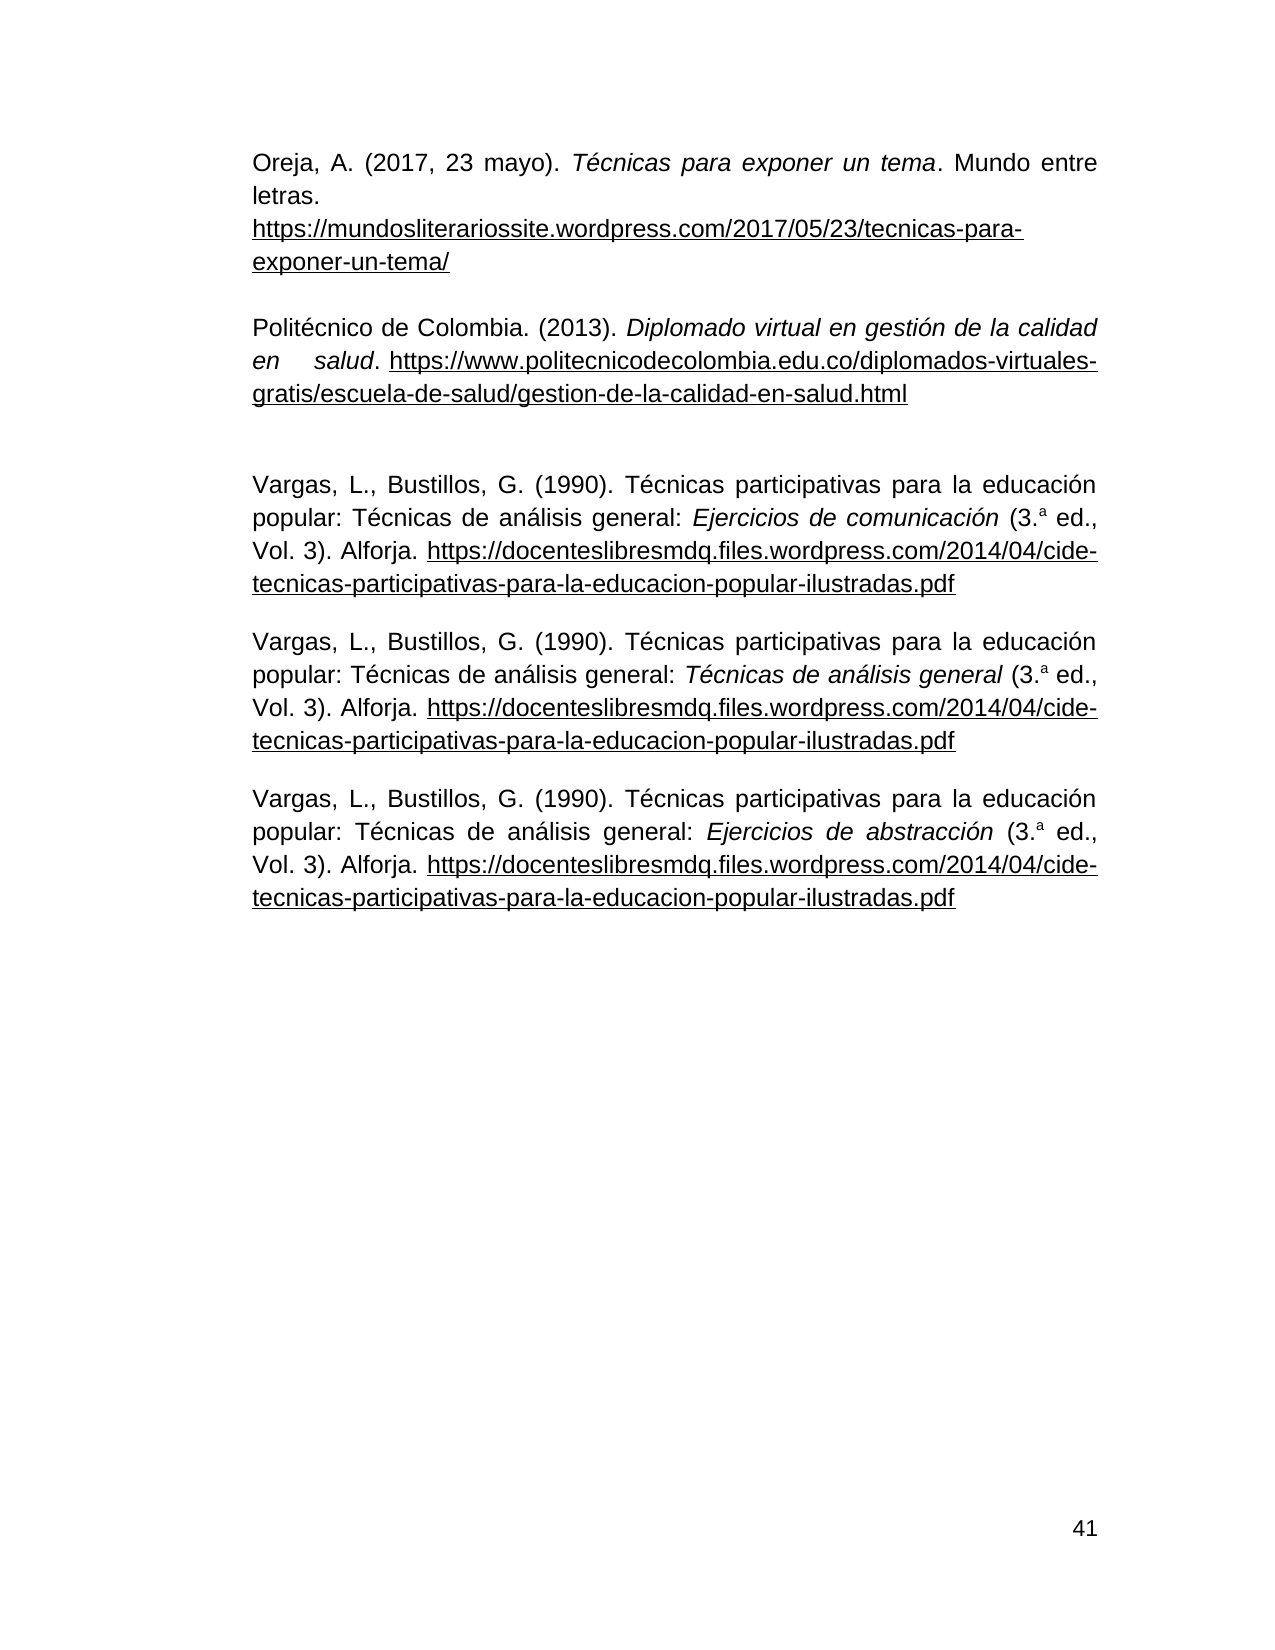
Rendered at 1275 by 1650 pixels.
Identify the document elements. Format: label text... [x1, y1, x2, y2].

text Politécnico de Colombia. (2013). Diplomado virtual en gestión de la calidad en salud. https://www.politecnicodecolombia.edu.co/diplomados-virtuales-gratis/escuela-de-salud/gestion-de-la-calidad-en-salud.html [252, 313, 1098, 407]
text Oreja, A. (2017, 23 mayo). Técnicas para exponer un tema. Mundo entre letras. [252, 148, 1098, 209]
text Vargas, L., Bustillos, G. (1990). Técnicas participativas para la educación popular: Técnicas de análisis general: Técnicas de análisis general (3.a ed., Vol. 3). Alforja. https://docenteslibresmdq.files.wordpress.com/2014/04/cide-tecnicas-participativas-para-la-educacion-popular-ilustradas.pdf [252, 627, 1098, 755]
text Vargas, L., Bustillos, G. (1990). Técnicas participativas para la educación popular: Técnicas de análisis general: Ejercicios de abstracción (3.a ed., Vol. 3). Alforja. https://docenteslibresmdq.files.wordpress.com/2014/04/cide-tecnicas-participativas-para-la-educacion-popular-ilustradas.pdf [252, 784, 1098, 912]
text Vargas, L., Bustillos, G. (1990). Técnicas participativas para la educación popular: Técnicas de análisis general: Ejercicios de comunicación (3.a ed., Vol. 3). Alforja. https://docenteslibresmdq.files.wordpress.com/2014/04/cide-tecnicas-participativas-para-la-educacion-popular-ilustradas.pdf [252, 470, 1098, 598]
text https://mundosliterariossite.wordpress.com/2017/05/23/tecnicas-para-exponer-un-tema/ [252, 214, 1098, 275]
